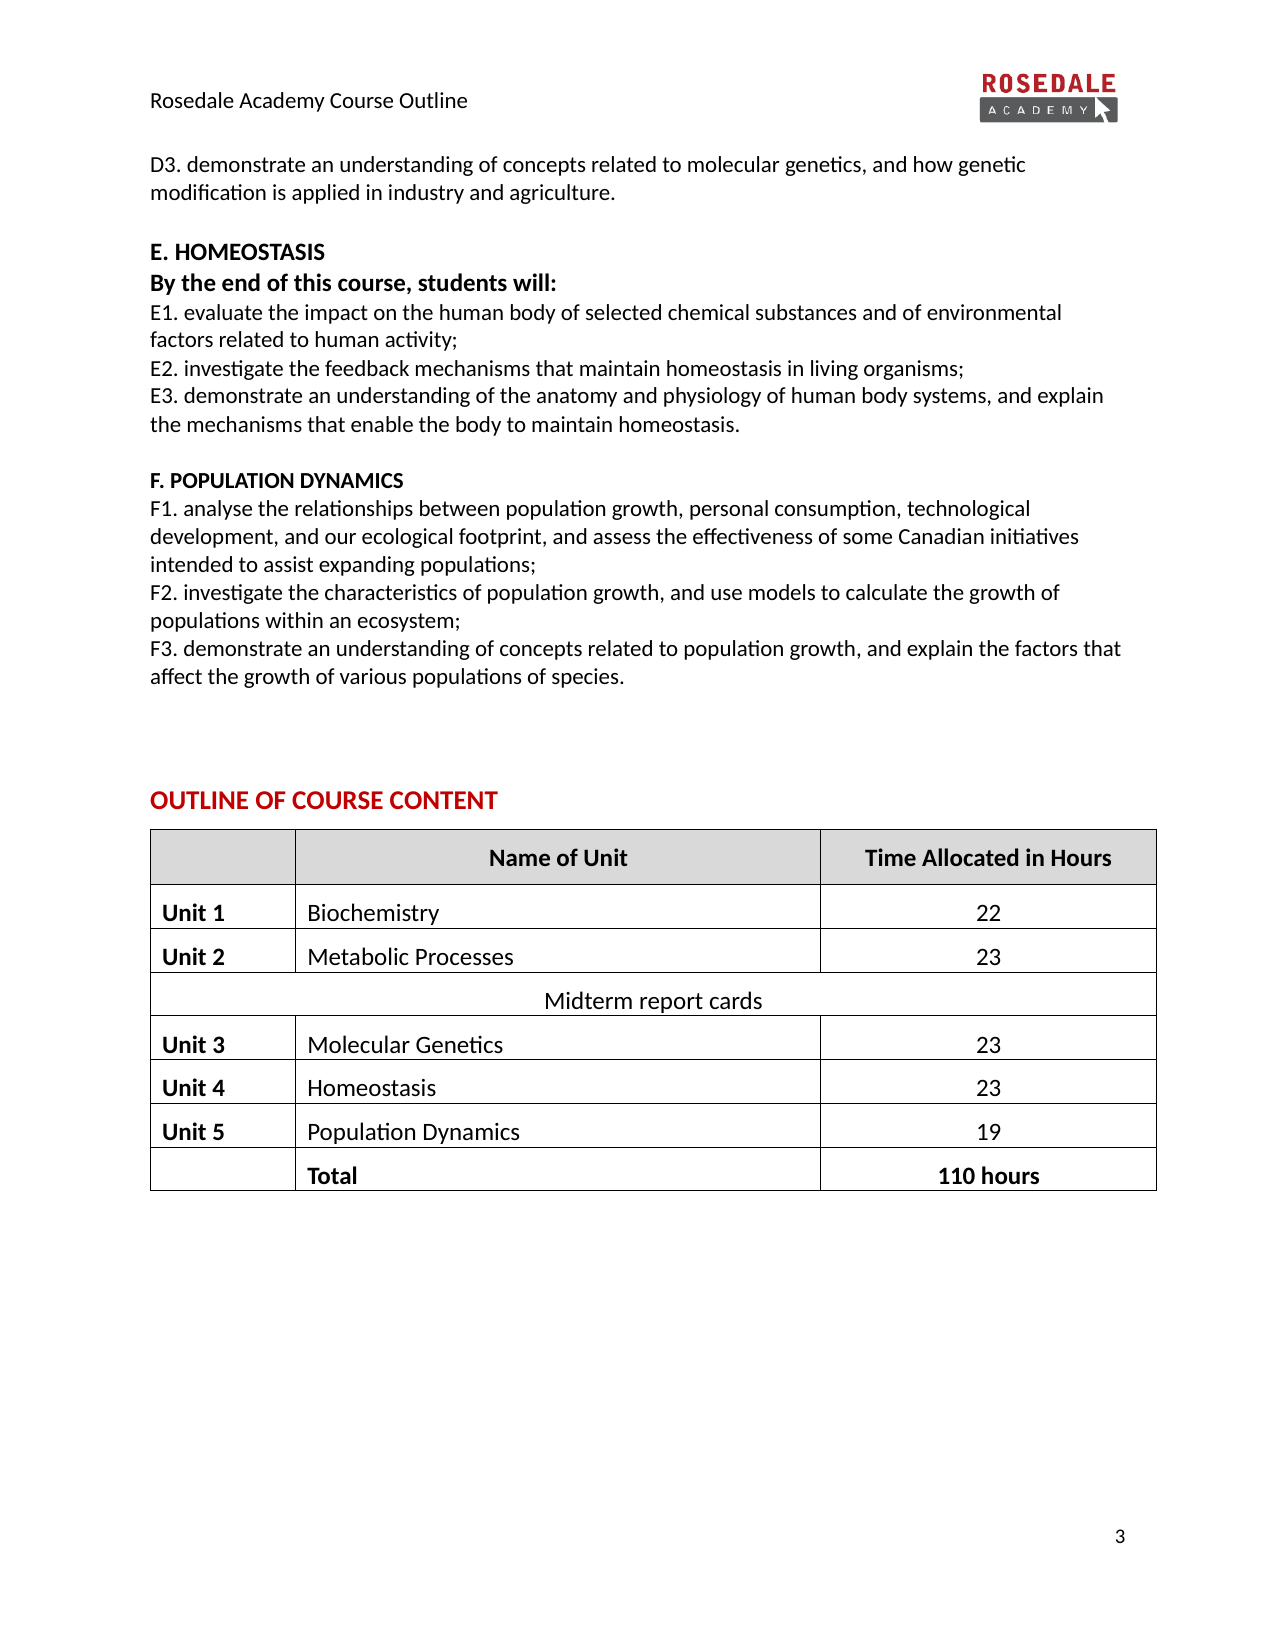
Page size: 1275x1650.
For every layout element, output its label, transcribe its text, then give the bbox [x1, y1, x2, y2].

text F1. analyse the relationships between population growth, personal consumption, technological development, and our ecological footprint, and assess the effectiveness of some Canadian initiatives intended to assist expanding populations; [150, 494, 1125, 578]
table_cell Metabolic Processes [296, 929, 820, 972]
table_cell Total [296, 1148, 820, 1190]
subtitle OUTLINE OF COURSE CONTENT [150, 783, 1125, 816]
text By the end of this course, students will: [150, 267, 1125, 298]
table_cell Homeostasis [296, 1060, 820, 1103]
table_cell 23 [821, 1016, 1156, 1059]
table_cell 22 [821, 885, 1156, 928]
table_header Time Allocated in Hours [821, 830, 1156, 884]
text E. HOMEOSTASIS [150, 237, 1125, 267]
table_cell Midterm report cards [151, 973, 1156, 1015]
text E2. investigate the feedback mechanisms that maintain homeostasis in living organisms; [150, 354, 1125, 382]
table_cell 19 [821, 1104, 1156, 1147]
text F. POPULATION DYNAMICS [150, 466, 1125, 494]
table_cell Unit 1 [151, 885, 295, 928]
table_cell Molecular Genetics [296, 1016, 820, 1059]
table_cell Population Dynamics [296, 1104, 820, 1147]
table_header Name of Unit [296, 830, 820, 884]
text F3. demonstrate an understanding of concepts related to population growth, and explain the factors that affect the growth of various populations of species. [150, 634, 1125, 690]
table_cell Unit 2 [151, 929, 295, 972]
text E3. demonstrate an understanding of the anatomy and physiology of human body systems, and explain the mechanisms that enable the body to maintain homeostasis. [150, 382, 1125, 438]
text F2. investigate the characteristics of population growth, and use models to calculate the growth of populations within an ecosystem; [150, 578, 1125, 634]
text E1. evaluate the impact on the human body of selected chemical substances and of environmental factors related to human activity; [150, 298, 1125, 354]
text D3. demonstrate an understanding of concepts related to molecular genetics, and how genetic modification is applied in industry and agriculture. [150, 150, 1125, 206]
table_header [151, 830, 295, 884]
table_cell Unit 5 [151, 1104, 295, 1147]
table_cell [151, 1148, 295, 1190]
table_cell 110 hours [821, 1148, 1156, 1190]
table_cell Unit 3 [151, 1016, 295, 1059]
table_cell 23 [821, 1060, 1156, 1103]
table_cell 23 [821, 929, 1156, 972]
table_cell Unit 4 [151, 1060, 295, 1103]
table_cell Biochemistry [296, 885, 820, 928]
